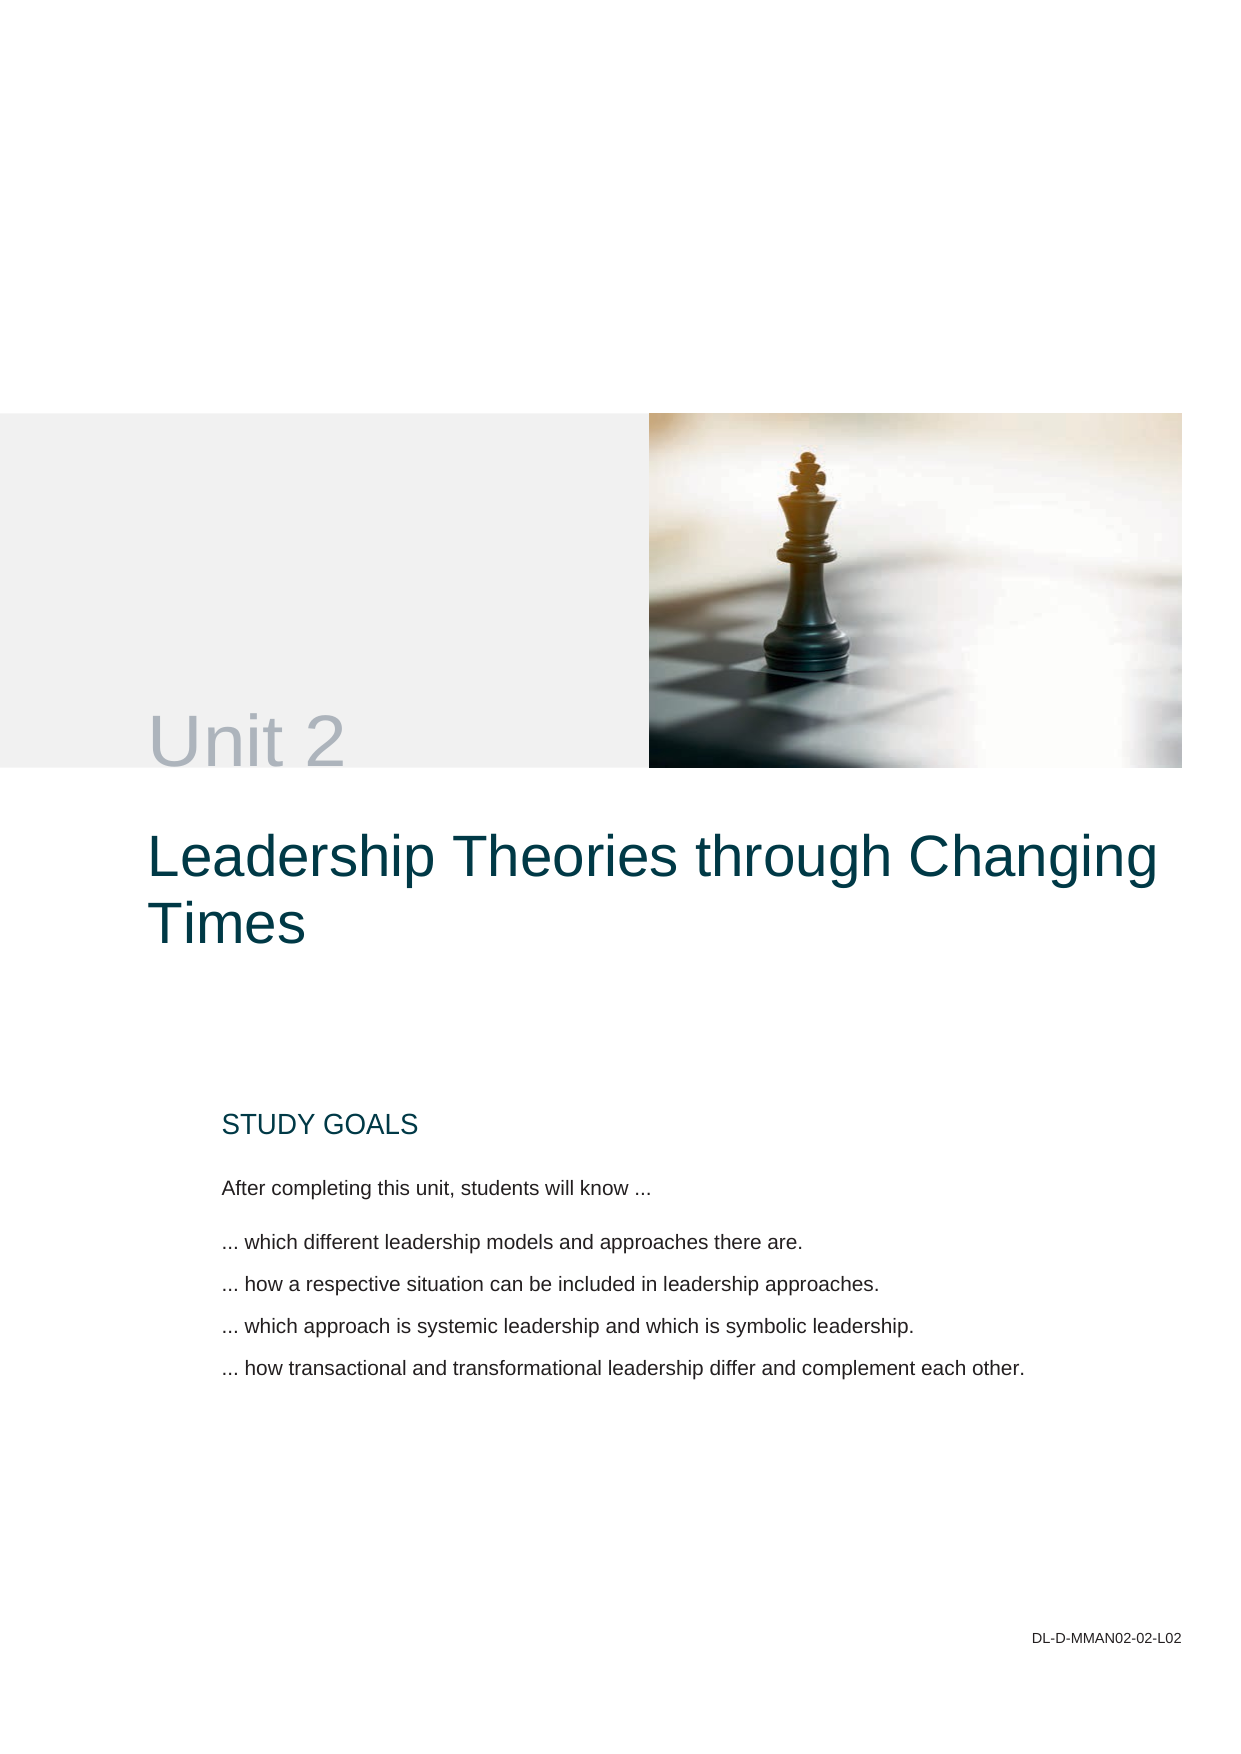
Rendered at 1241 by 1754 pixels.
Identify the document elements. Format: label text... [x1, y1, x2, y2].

text DL-D-MMAN02-02-L02 [48, 1629, 1181, 1646]
subtitle Unit 2 [148, 698, 1192, 782]
subtitle STUDY GOALS [221, 1107, 1192, 1140]
text ... which different leadership models and approaches there are. [221, 1230, 1192, 1254]
text ... which approach is systemic leadership and which is symbolic leadership. [221, 1314, 1192, 1338]
text ... how a respective situation can be included in leadership approaches. [221, 1272, 1192, 1296]
subtitle Leadership Theories through Changing Times [148, 822, 1192, 956]
text After completing this unit, students will know ... [221, 1176, 1192, 1200]
text ... how transactional and transformational leadership differ and complement each other. [221, 1356, 1192, 1380]
picture [649, 413, 1182, 698]
